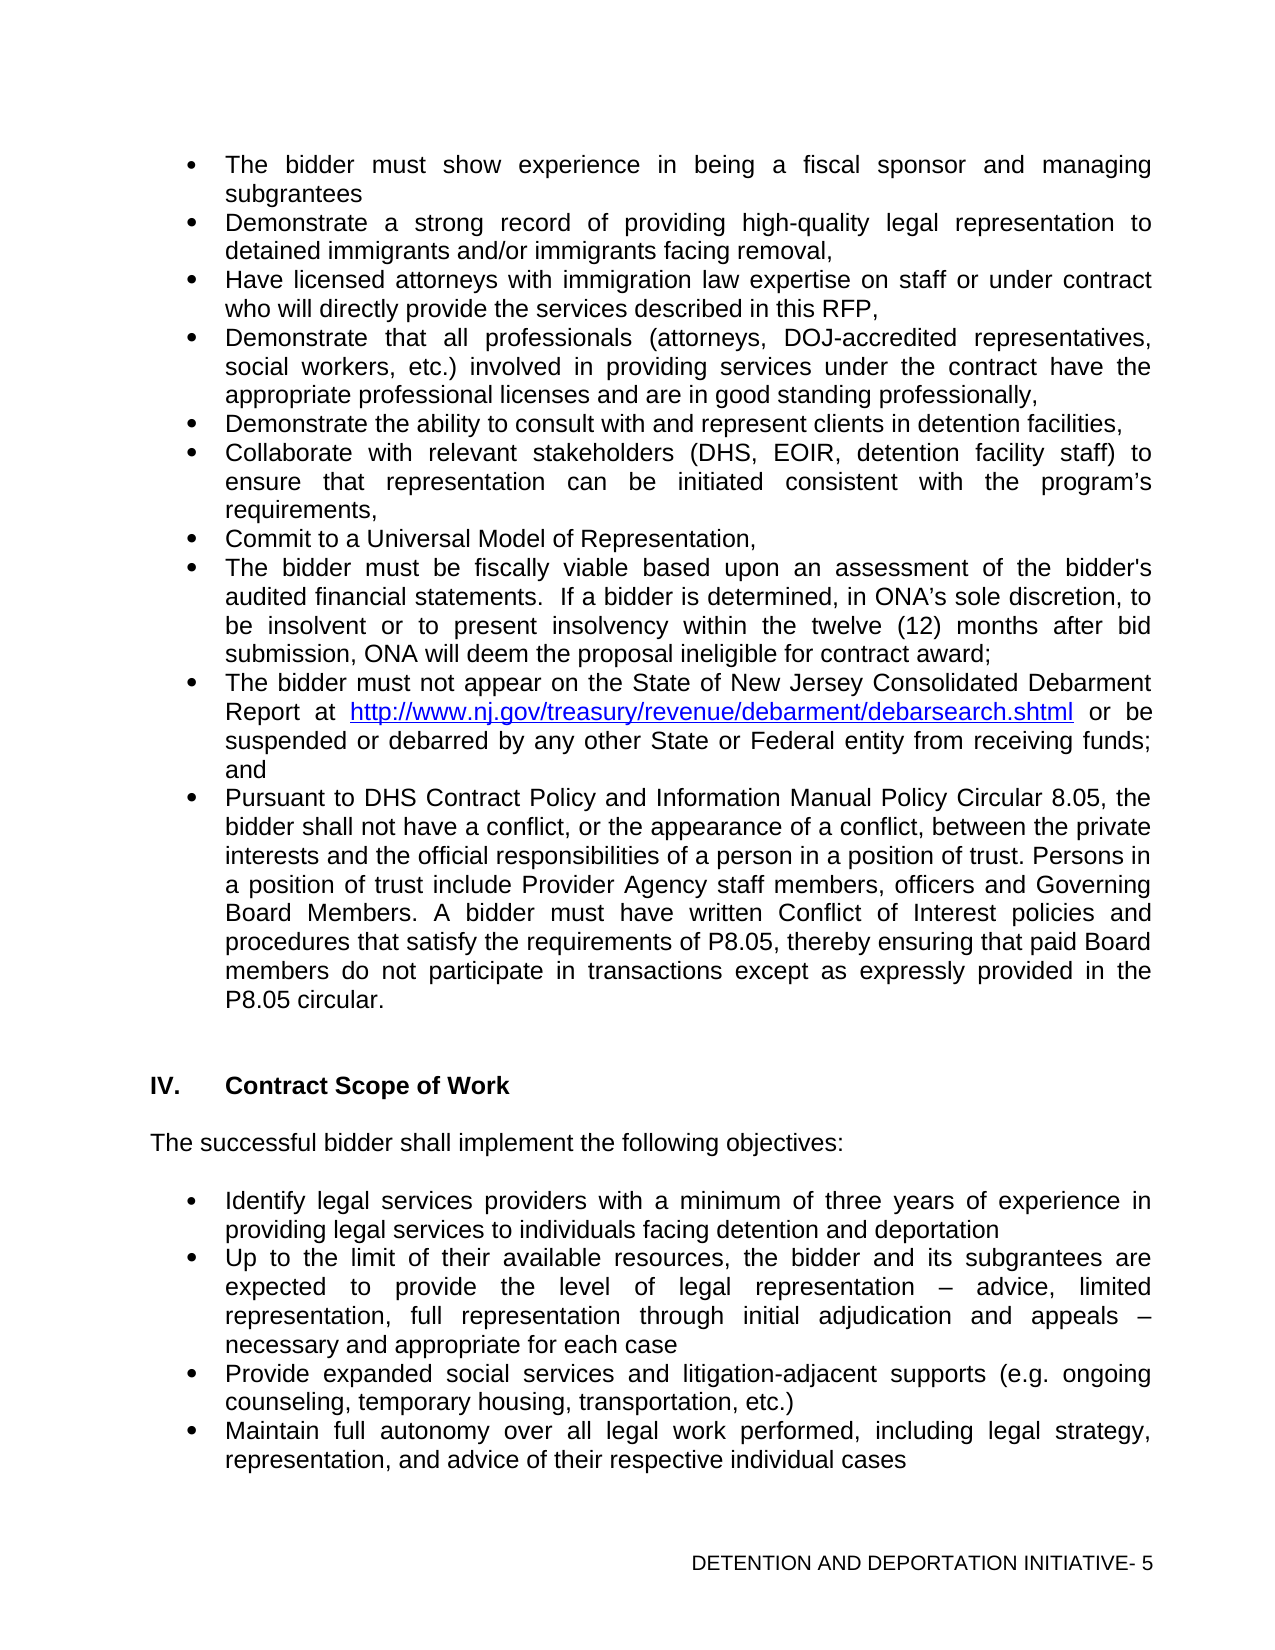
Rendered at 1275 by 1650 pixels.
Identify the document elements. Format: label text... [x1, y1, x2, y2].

list Demonstrate that all professionals (attorneys, DOJ-accredited representatives, social workers, etc.) involved in providing services under the contract have the appropriate professional licenses and are in good standing professionally, [187, 323, 1153, 409]
list Provide expanded social services and litigation-adjacent supports (e.g. ongoing counseling, temporary housing, transportation, etc.) [187, 1358, 1153, 1416]
list Demonstrate a strong record of providing high-quality legal representation to detained immigrants and/or immigrants facing removal, [187, 207, 1153, 265]
list Have licensed attorneys with immigration law expertise on staff or under contract who will directly provide the services described in this RFP, [187, 265, 1153, 323]
list The bidder must be fiscally viable based upon an assessment of the bidder's audited financial statements. If a bidder is determined, in ONA’s sole discretion, to be insolvent or to present insolvency within the twelve (12) months after bid submission, ONA will deem the proposal ineligible for contract award; [187, 553, 1153, 668]
list Pursuant to DHS Contract Policy and Information Manual Policy Circular 8.05, the bidder shall not have a conflict, or the appearance of a conflict, between the private interests and the official responsibilities of a person in a position of trust. Persons in a position of trust include Provider Agency staff members, officers and Governing Board Members. A bidder must have written Conflict of Interest policies and procedures that satisfy the requirements of P8.05, thereby ensuring that paid Board members do not participate in transactions except as expressly provided in the P8.05 circular. [187, 783, 1153, 1013]
list Collaborate with relevant stakeholders (DHS, EOIR, detention facility staff) to ensure that representation can be initiated consistent with the program’s requirements, [187, 438, 1153, 524]
text The successful bidder shall implement the following objectives: [150, 1128, 1153, 1157]
list Identify legal services providers with a minimum of three years of experience in providing legal services to individuals facing detention and deportation [187, 1186, 1153, 1243]
list Contract Scope of Work [150, 1071, 1153, 1100]
list Up to the limit of their available resources, the bidder and its subgrantees are expected to provide the level of legal representation – advice, limited representation, full representation through initial adjudication and appeals – necessary and appropriate for each case [187, 1243, 1153, 1358]
list The bidder must not appear on the State of New Jersey Consolidated Debarment Report at http://www.nj.gov/treasury/revenue/debarment/debarsearch.shtml or be suspended or debarred by any other State or Federal entity from receiving funds; and [187, 668, 1153, 783]
list Commit to a Universal Model of Representation, [187, 524, 1153, 553]
list The bidder must show experience in being a fiscal sponsor and managing subgrantees [187, 150, 1153, 207]
list Demonstrate the ability to consult with and represent clients in detention facilities, [187, 409, 1153, 438]
list Maintain full autonomy over all legal work performed, including legal strategy, representation, and advice of their respective individual cases [187, 1416, 1153, 1474]
